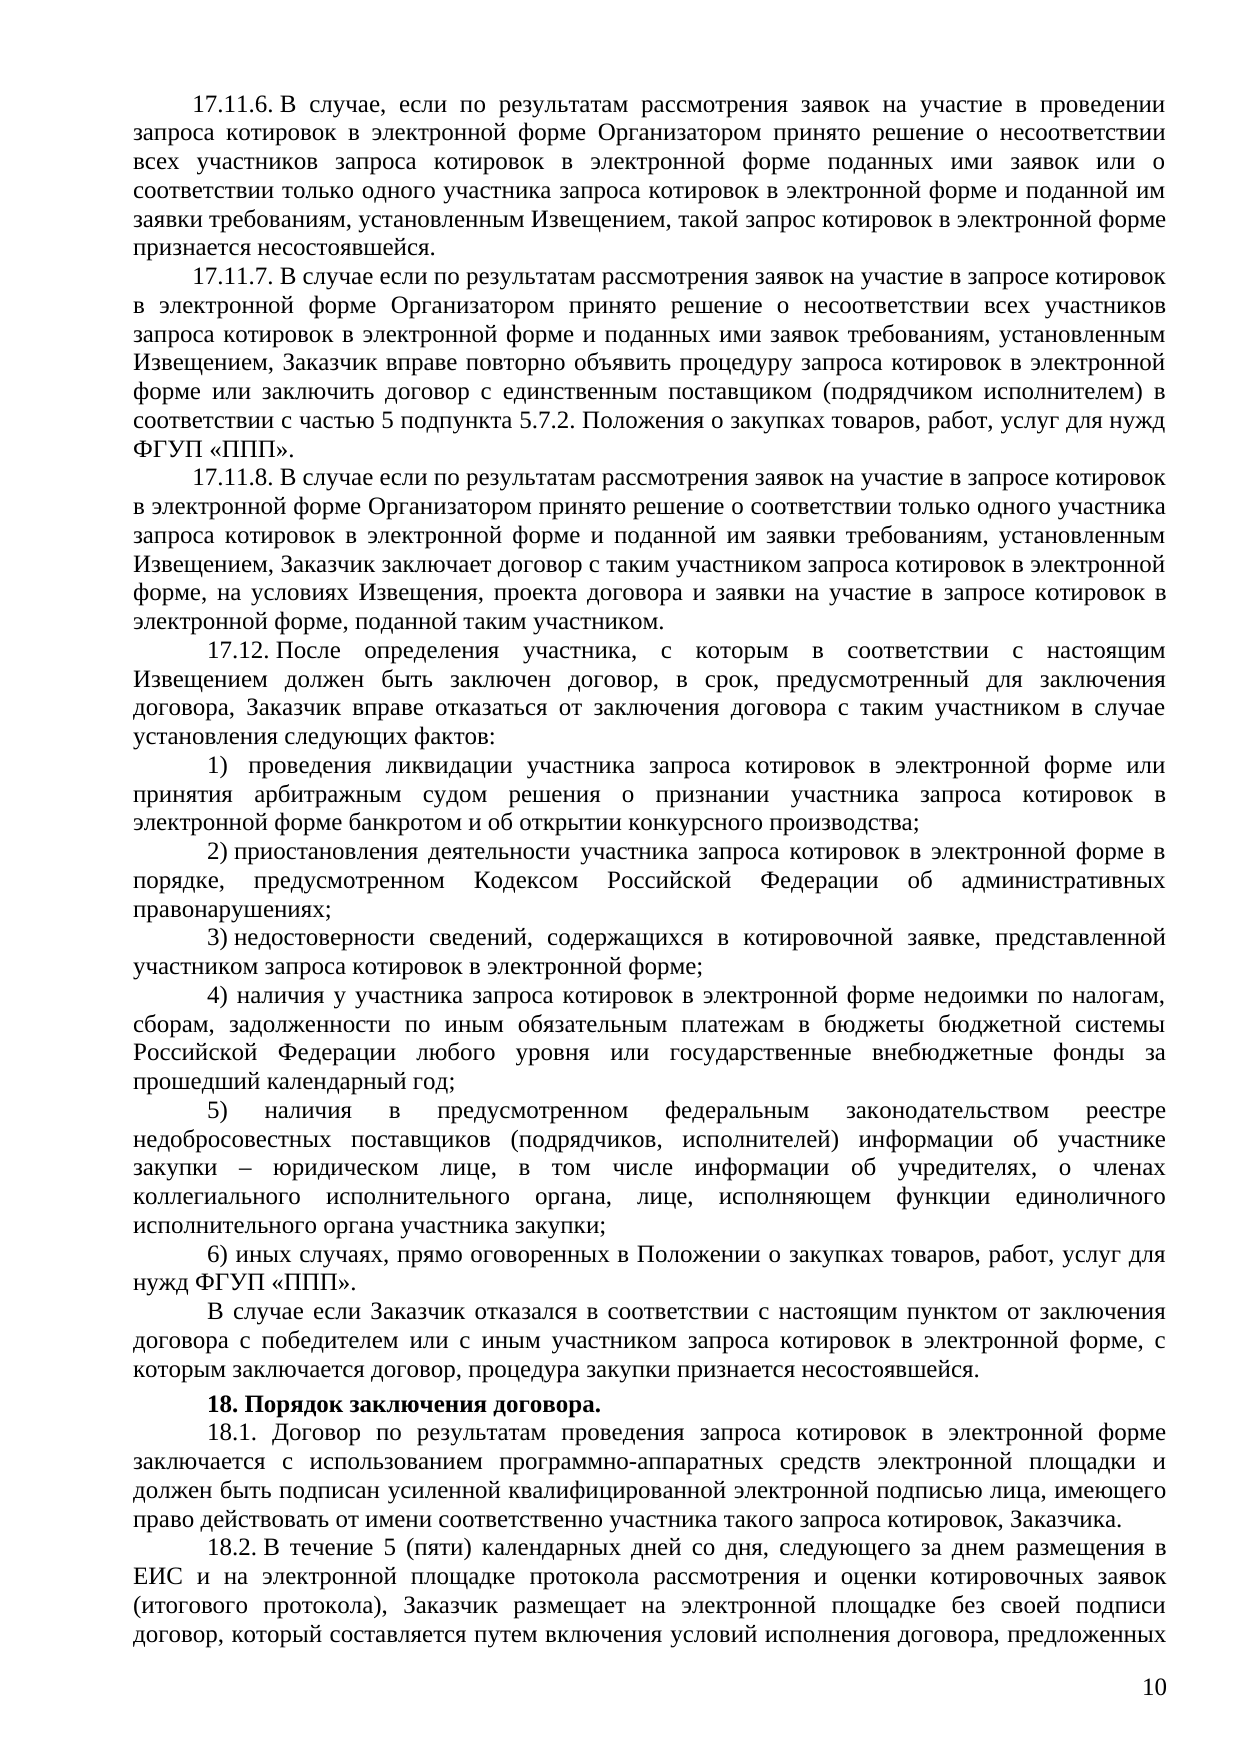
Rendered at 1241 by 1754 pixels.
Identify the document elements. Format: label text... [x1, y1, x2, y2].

text 18.1. Договор по результатам проведения запроса котировок в электронной форме заключается с использованием программно-аппаратных средств электронной площадки и должен быть подписан усиленной квалифицированной электронной подписью лица, имеющего право действовать от имени соответственно участника такого запроса котировок, Заказчика. [133, 1417, 1167, 1532]
text 3) недостоверности сведений, содержащихся в котировочной заявке, представленной участником запроса котировок в электронной форме; [133, 922, 1167, 980]
text 4) наличия у участника запроса котировок в электронной форме недоимки по налогам, сборам, задолженности по иным обязательным платежам в бюджеты бюджетной системы Российской Федерации любого уровня или государственные внебюджетные фонды за прошедший календарный год; [133, 980, 1167, 1095]
text В случае если Заказчик отказался в соответствии с настоящим пунктом от заключения договора с победителем или с иным участником запроса котировок в электронной форме, с которым заключается договор, процедура закупки признается несостоявшейся. [133, 1296, 1167, 1382]
text 17.12. После определения участника, с которым в соответствии с настоящим Извещением должен быть заключен договор, в срок, предусмотренный для заключения договора, Заказчик вправе отказаться от заключения договора с таким участником в случае установления следующих фактов: [133, 635, 1167, 750]
text 18. Порядок заключения договора. [133, 1389, 1167, 1417]
text 17.11.6. В случае, если по результатам рассмотрения заявок на участие в проведении запроса котировок в электронной форме Организатором принято решение о несоответствии всех участников запроса котировок в электронной форме поданных ими заявок или о соответствии только одного участника запроса котировок в электронной форме и поданной им заявки требованиям, установленным Извещением, такой запрос котировок в электронной форме признается несостоявшейся. [133, 89, 1167, 261]
text 5) наличия в предусмотренном федеральным законодательством реестре недобросовестных поставщиков (подрядчиков, исполнителей) информации об участнике закупки – юридическом лице, в том числе информации об учредителях, о членах коллегиального исполнительного органа, лице, исполняющем функции единоличного исполнительного органа участника закупки; [133, 1095, 1167, 1239]
text 1) проведения ликвидации участника запроса котировок в электронной форме или принятия арбитражным судом решения о признании участника запроса котировок в электронной форме банкротом и об открытии конкурсного производства; [133, 750, 1167, 836]
text 6) иных случаях, прямо оговоренных в Положении о закупках товаров, работ, услуг для нужд ФГУП «ППП». [133, 1239, 1167, 1296]
text 17.11.7. В случае если по результатам рассмотрения заявок на участие в запросе котировок в электронной форме Организатором принято решение о несоответствии всех участников запроса котировок в электронной форме и поданных ими заявок требованиям, установленным Извещением, Заказчик вправе повторно объявить процедуру запроса котировок в электронной форме или заключить договор с единственным поставщиком (подрядчиком исполнителем) в соответствии с частью 5 подпункта 5.7.2. Положения о закупках товаров, работ, услуг для нужд ФГУП «ППП». [133, 261, 1167, 462]
text 2) приостановления деятельности участника запроса котировок в электронной форме в порядке, предусмотренном Кодексом Российской Федерации об административных правонарушениях; [133, 836, 1167, 922]
text 17.11.8. В случае если по результатам рассмотрения заявок на участие в запросе котировок в электронной форме Организатором принято решение о соответствии только одного участника запроса котировок в электронной форме и поданной им заявки требованиям, установленным Извещением, Заказчик заключает договор с таким участником запроса котировок в электронной форме, на условиях Извещения, проекта договора и заявки на участие в запросе котировок в электронной форме, поданной таким участником. [133, 462, 1167, 635]
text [133, 1532, 1167, 1647]
